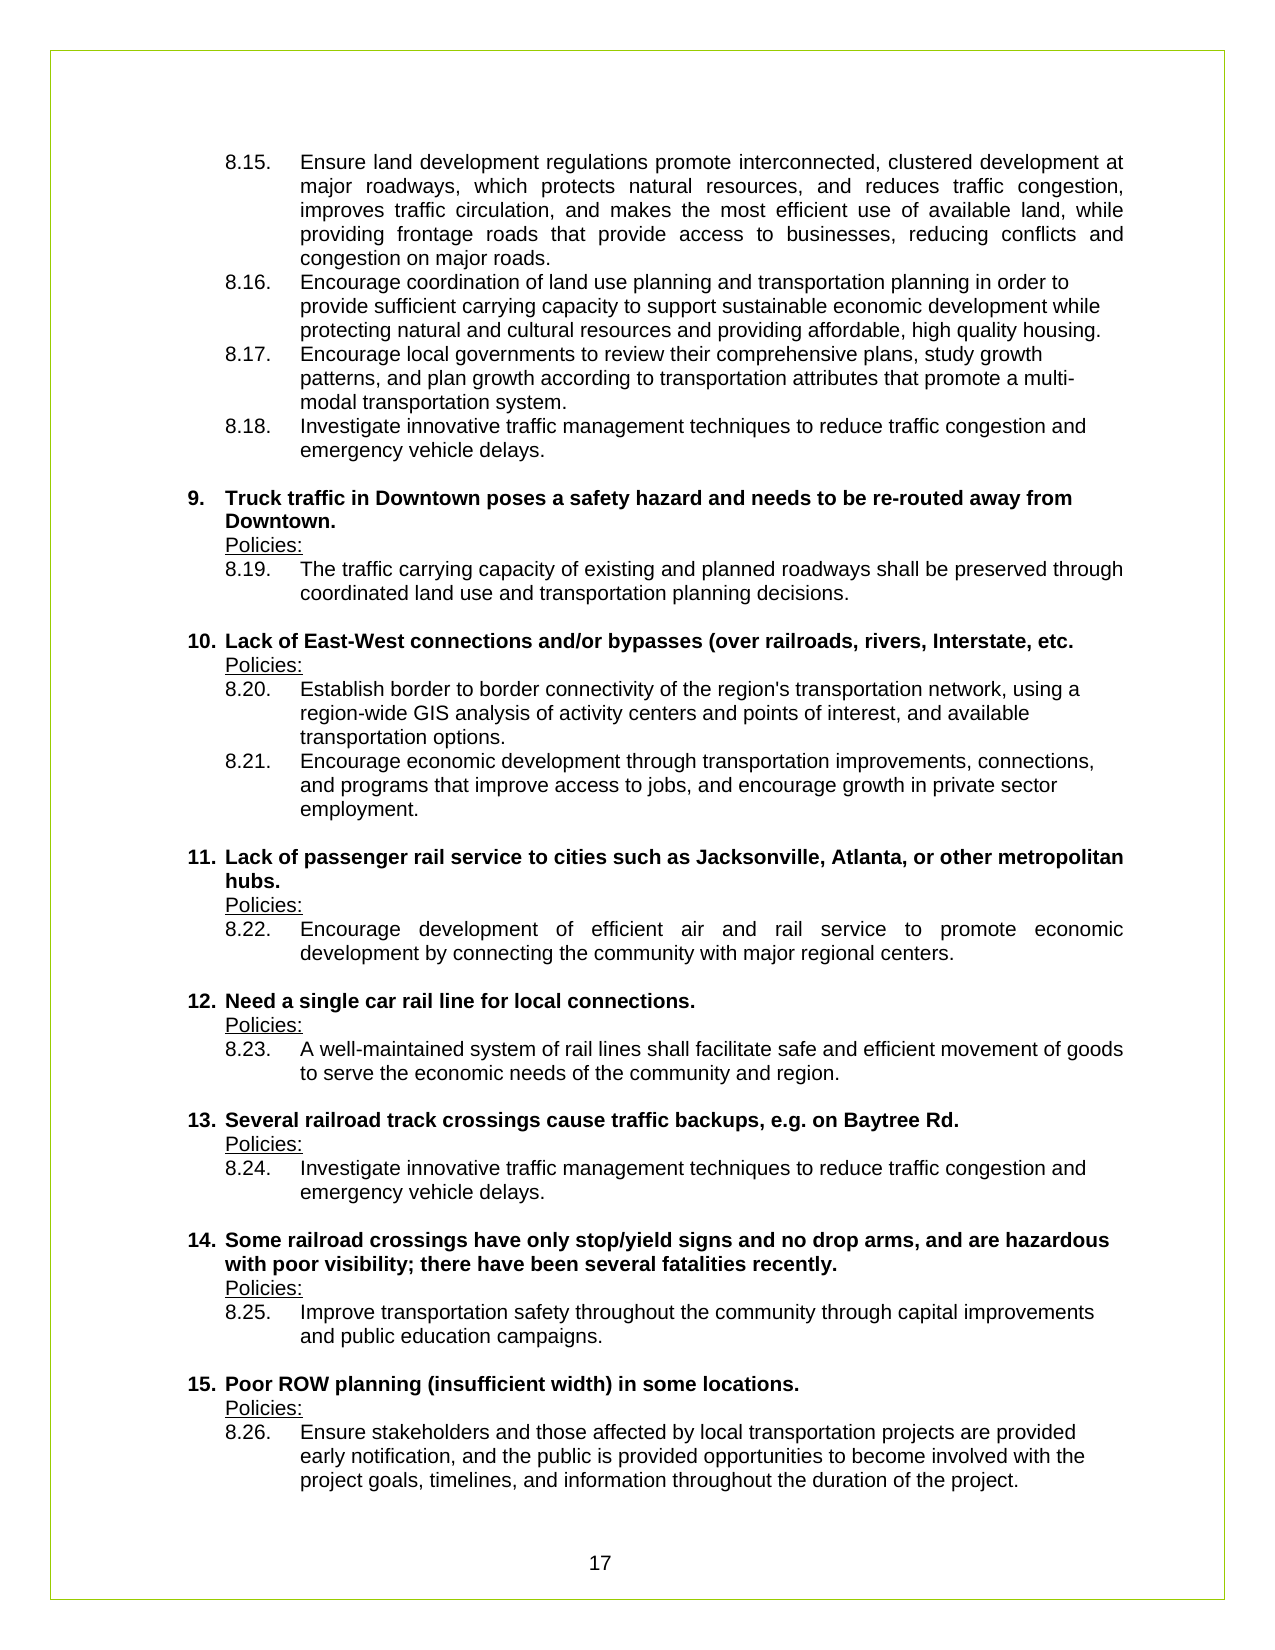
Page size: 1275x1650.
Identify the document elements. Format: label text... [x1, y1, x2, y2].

list Policies: [225, 1012, 1125, 1036]
list Some railroad crossings have only stop/yield signs and no drop arms, and are hazardous with poor visibility; there have been several fatalities recently. [187, 1228, 1125, 1276]
list Truck traffic in Downtown poses a safety hazard and needs to be re-routed away from Downtown. [187, 485, 1125, 533]
list Encourage local governments to review their comprehensive plans, study growth patterns, and plan growth according to transportation attributes that promote a multi-modal transportation system. [225, 342, 1125, 413]
list Lack of East-West connections and/or bypasses (over railroads, rivers, Interstate, etc. [187, 629, 1125, 653]
list Several railroad track crossings cause traffic backups, e.g. on Baytree Rd. [187, 1108, 1125, 1132]
list Policies: [225, 893, 1125, 917]
list Policies: [225, 533, 1125, 557]
list Poor ROW planning (insufficient width) in some locations. [187, 1372, 1125, 1396]
list Policies: [225, 1132, 1125, 1156]
list Investigate innovative traffic management techniques to reduce traffic congestion and emergency vehicle delays. [225, 1156, 1125, 1204]
list Improve transportation safety throughout the community through capital improvements and public education campaigns. [225, 1300, 1125, 1348]
list Need a single car rail line for local connections. [187, 988, 1125, 1012]
list Policies: [225, 1396, 1125, 1420]
list Encourage economic development through transportation improvements, connections, and programs that improve access to jobs, and encourage growth in private sector employment. [225, 749, 1125, 821]
list Encourage development of efficient air and rail service to promote economic development by connecting the community with major regional centers. [225, 917, 1125, 964]
list A well-maintained system of rail lines shall facilitate safe and efficient movement of goods to serve the economic needs of the community and region. [225, 1036, 1125, 1084]
list Policies: [225, 1276, 1125, 1300]
list Establish border to border connectivity of the region's transportation network, using a region-wide GIS analysis of activity centers and points of interest, and available transportation options. [225, 677, 1125, 749]
list Encourage coordination of land use planning and transportation planning in order to provide sufficient carrying capacity to support sustainable economic development while protecting natural and cultural resources and providing affordable, high quality housing. [225, 270, 1125, 342]
list Ensure land development regulations promote interconnected, clustered development at major roadways, which protects natural resources, and reduces traffic congestion, improves traffic circulation, and makes the most efficient use of available land, while providing frontage roads that provide access to businesses, reducing conflicts and congestion on major roads. [225, 150, 1125, 270]
list The traffic carrying capacity of existing and planned roadways shall be preserved through coordinated land use and transportation planning decisions. [225, 557, 1125, 605]
list Policies: [225, 653, 1125, 677]
list Investigate innovative traffic management techniques to reduce traffic congestion and emergency vehicle delays. [225, 413, 1125, 461]
list Ensure stakeholders and those affected by local transportation projects are provided early notification, and the public is provided opportunities to become involved with the project goals, timelines, and information throughout the duration of the project. [225, 1420, 1125, 1492]
list Lack of passenger rail service to cities such as Jacksonville, Atlanta, or other metropolitan hubs. [187, 845, 1125, 893]
